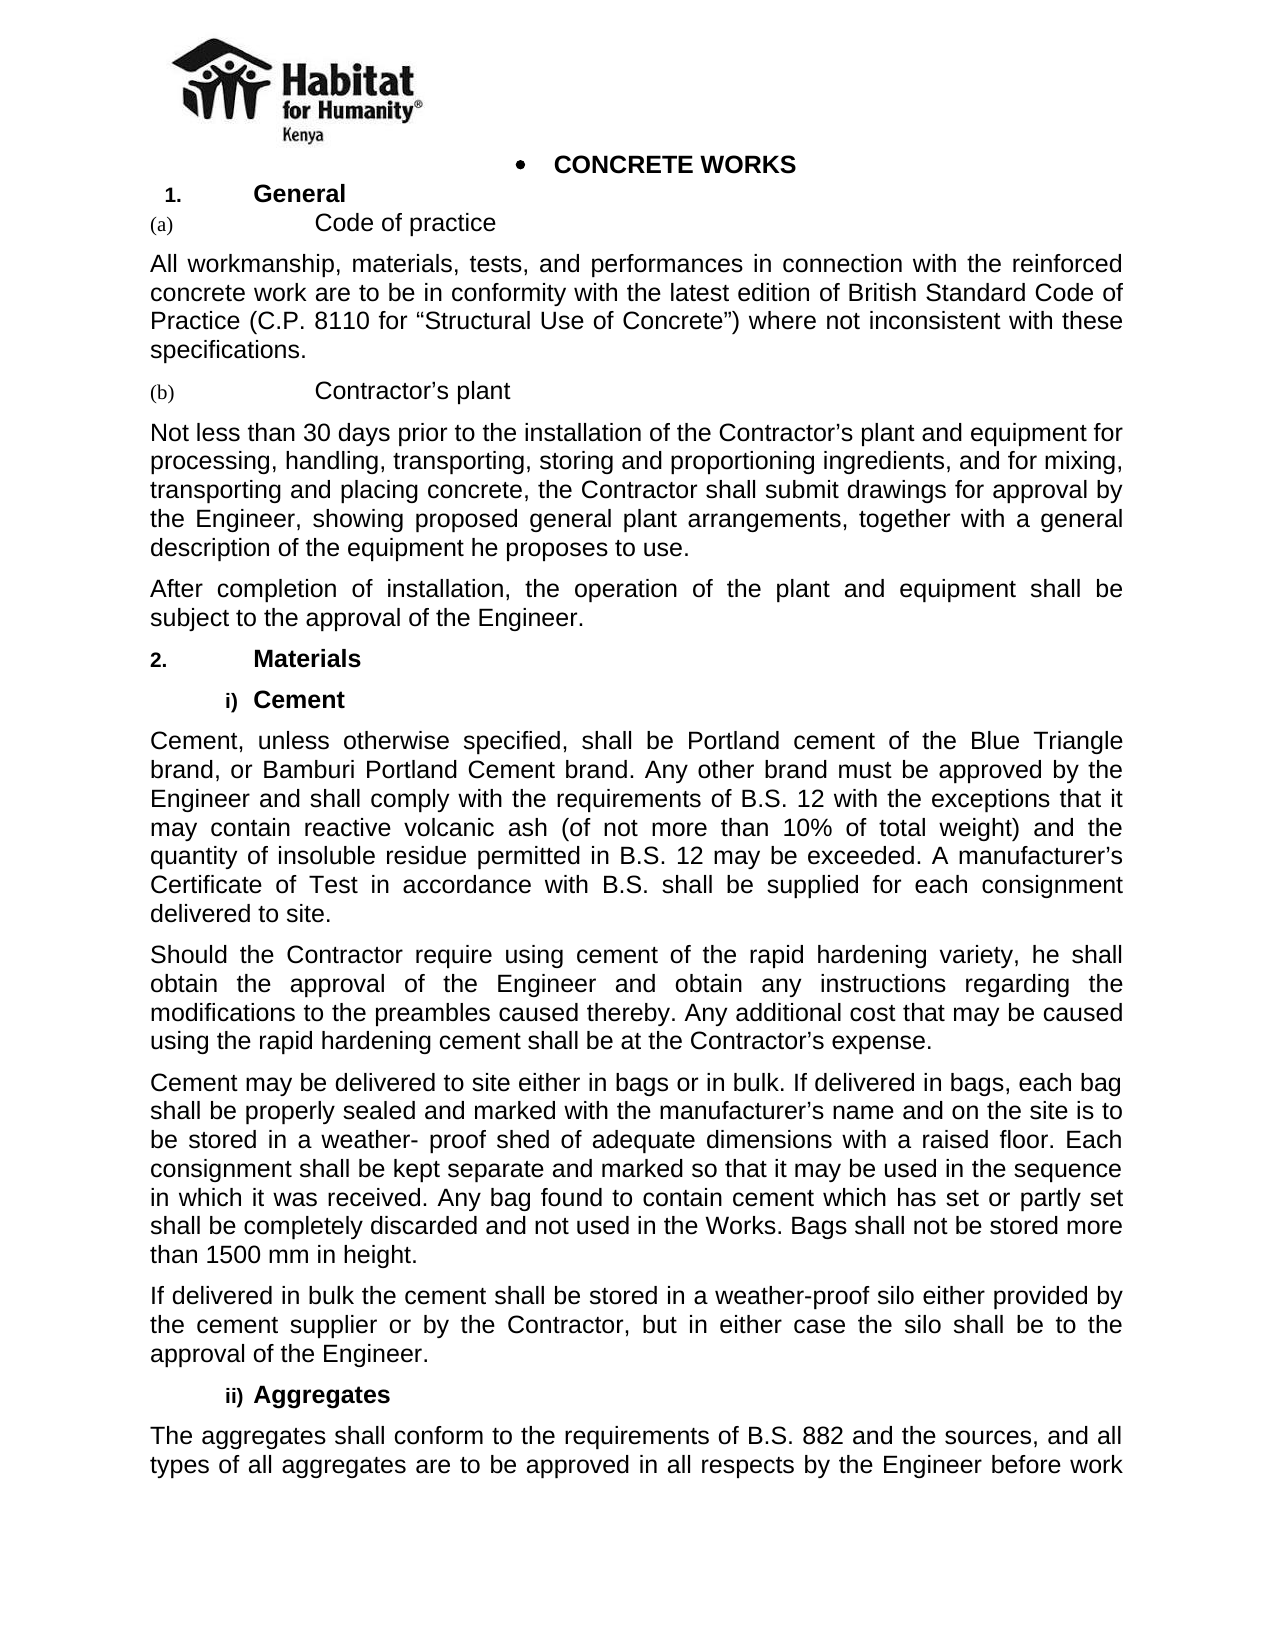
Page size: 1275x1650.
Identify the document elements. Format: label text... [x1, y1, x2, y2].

text Cement may be delivered to site either in bags or in bulk. If delivered in bags, each bag shall be properly sealed and marked with the manufacturer’s name and on the site is to be stored in a weather- proof shed of adequate dimensions with a raised floor. Each consignment shall be kept separate and marked so that it may be used in the sequence in which it was received. Any bag found to contain cement which has set or partly set shall be completely discarded and not used in the Works. Bags shall not be stored more than 1500 mm in height. [150, 1068, 1125, 1269]
list Code of practice [150, 208, 1125, 236]
text All workmanship, materials, tests, and performances in connection with the reinforced concrete work are to be in conformity with the latest edition of British Standard Code of Practice (C.P. 8110 for “Structural Use of Concrete”) where not inconsistent with these specifications. [150, 249, 1125, 364]
text Cement, unless otherwise specified, shall be Portland cement of the Blue Triangle brand, or Bamburi Portland Cement brand. Any other brand must be approved by the Engineer and shall comply with the requirements of B.S. 12 with the exceptions that it may contain reactive volcanic ash (of not more than 10% of total weight) and the quantity of insoluble residue permitted in B.S. 12 may be exceeded. A manufacturer’s Certificate of Test in accordance with B.S. shall be supplied for each consignment delivered to site. [150, 726, 1125, 928]
list Materials [150, 644, 1125, 673]
text If delivered in bulk the cement shall be stored in a weather-proof silo either provided by the cement supplier or by the Contractor, but in either case the silo shall be to the approval of the Engineer. [150, 1281, 1125, 1368]
list Aggregates [225, 1380, 1125, 1409]
list Cement [225, 685, 1125, 714]
text After completion of installation, the operation of the plant and equipment shall be subject to the approval of the Engineer. [150, 574, 1125, 631]
list General [164, 179, 1125, 208]
text Should the Contractor require using cement of the rapid hardening variety, he shall obtain the approval of the Engineer and obtain any instructions regarding the modifications to the preambles caused thereby. Any additional cost that may be caused using the rapid hardening cement shall be at the Contractor’s expense. [150, 940, 1125, 1055]
text Not less than 30 days prior to the installation of the Contractor’s plant and equipment for processing, handling, transporting, storing and proportioning ingredients, and for mixing, transporting and placing concrete, the Contractor shall submit drawings for approval by the Engineer, showing proposed general plant arrangements, together with a general description of the equipment he proposes to use. [150, 418, 1125, 561]
list CONCRETE WORKS [187, 150, 1125, 179]
picture [150, 21, 430, 150]
list Contractor’s plant [150, 376, 1125, 405]
